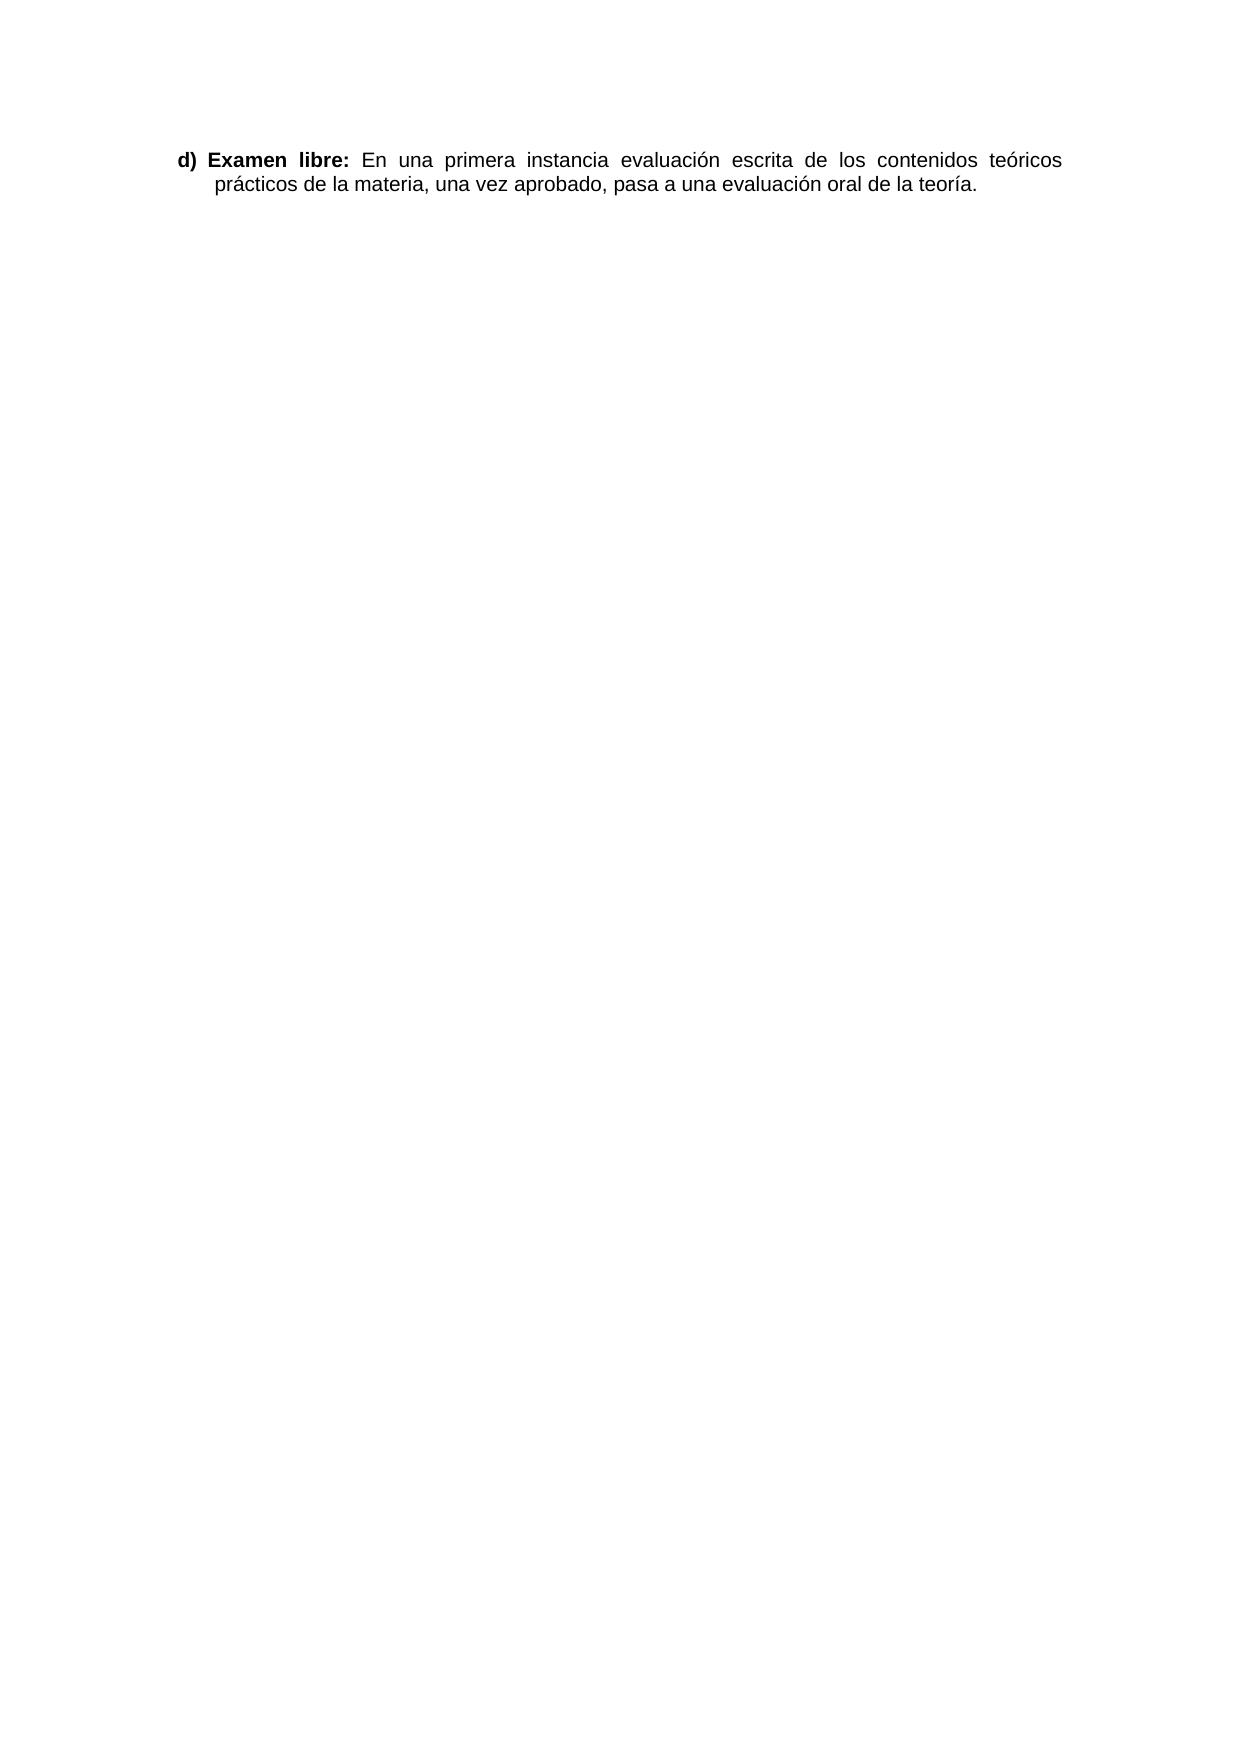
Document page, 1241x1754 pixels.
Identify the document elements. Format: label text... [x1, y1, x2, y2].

list Examen libre: En una primera instancia evaluación escrita de los contenidos teóricos prácticos de la materia, una vez aprobado, pasa a una evaluación oral de la teoría. [177, 148, 1063, 196]
